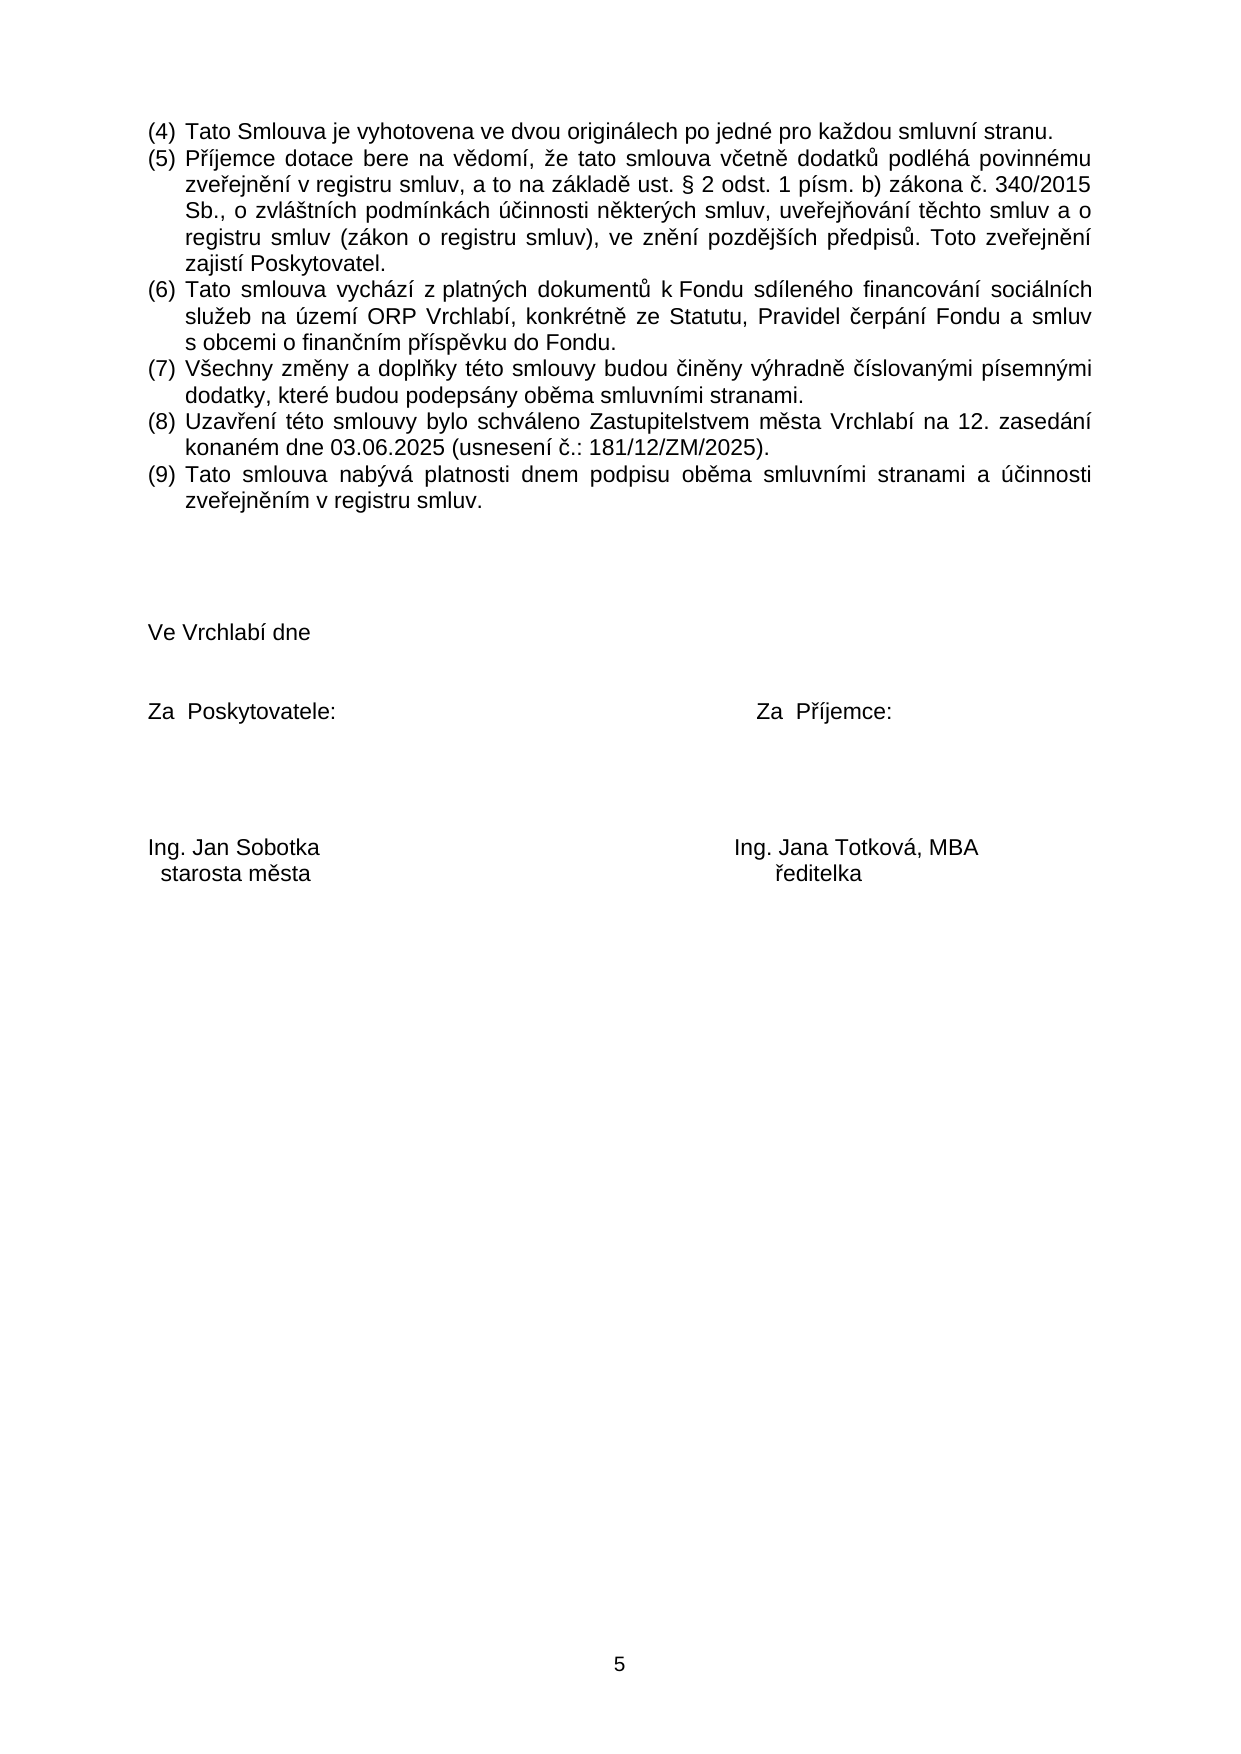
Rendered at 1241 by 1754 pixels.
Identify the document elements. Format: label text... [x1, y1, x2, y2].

text starosta města ředitelka [148, 860, 1092, 886]
list Všechny změny a doplňky této smlouvy budou činěny výhradně číslovanými písemnými dodatky, které budou podepsány oběma smluvními stranami. [148, 355, 1092, 408]
list Uzavření této smlouvy bylo schváleno Zastupitelstvem města Vrchlabí na 12. zasedání konaném dne 03.06.2025 (usnesení č.: 181/12/ZM/2025). [148, 408, 1092, 461]
list Příjemce dotace bere na vědomí, že tato smlouva včetně dodatků podléhá povinnému zveřejnění v registru smluv, a to na základě ust. § 2 odst. 1 písm. b) zákona č. 340/2015 Sb., o zvláštních podmínkách účinnosti některých smluv, uveřejňování těchto smluv a o registru smluv (zákon o registru smluv), ve znění pozdějších předpisů. Toto zveřejnění zajistí Poskytovatel. [148, 144, 1092, 276]
text Za Poskytovatele: Za Příjemce: [148, 698, 1092, 724]
list Tato smlouva nabývá platnosti dnem podpisu oběma smluvními stranami a účinnosti zveřejněním v registru smluv. [148, 461, 1092, 513]
text Ing. Jan Sobotka Ing. Jana Totková, MBA [148, 833, 1092, 860]
list Tato Smlouva je vyhotovena ve dvou originálech po jedné pro každou smluvní stranu. [148, 118, 1092, 144]
text Ve Vrchlabí dne [148, 619, 1092, 645]
list Tato smlouva vychází z platných dokumentů k Fondu sdíleného financování sociálních služeb na území ORP Vrchlabí, konkrétně ze Statutu, Pravidel čerpání Fondu a smluv s obcemi o finančním příspěvku do Fondu. [148, 276, 1092, 355]
